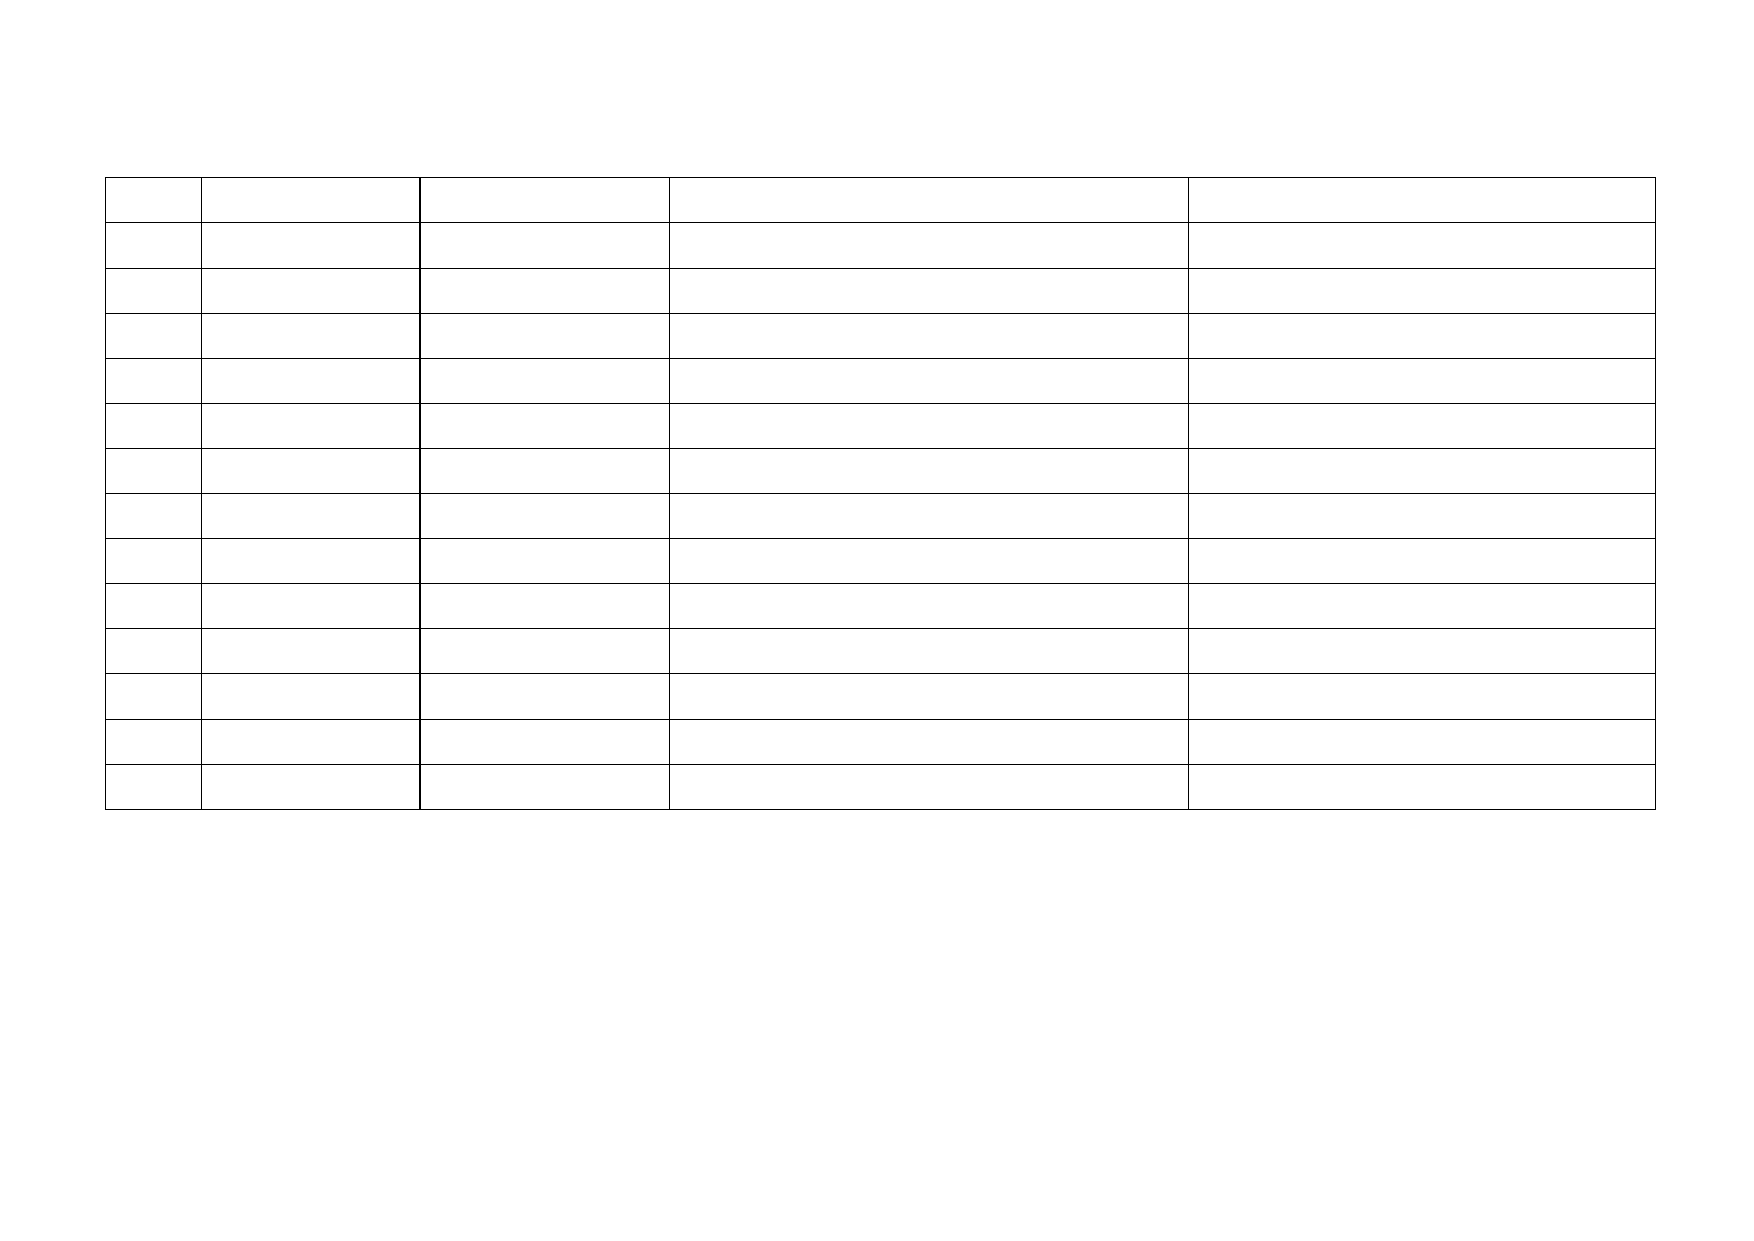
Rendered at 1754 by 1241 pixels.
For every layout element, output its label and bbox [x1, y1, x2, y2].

table_cell [670, 404, 1188, 448]
table_cell [202, 178, 419, 222]
table_cell [670, 494, 1188, 538]
table_cell [202, 359, 419, 403]
table_cell [1189, 539, 1655, 583]
table_cell [421, 178, 669, 222]
table_cell [421, 269, 669, 312]
table_cell [106, 223, 201, 267]
table_cell [421, 539, 669, 583]
table_cell [670, 269, 1188, 312]
table_cell [670, 539, 1188, 583]
table_cell [202, 539, 419, 583]
table_cell [421, 584, 669, 628]
table_cell [421, 404, 669, 448]
table_cell [1189, 494, 1655, 538]
table_cell [106, 539, 201, 583]
table_cell [421, 720, 669, 763]
table_cell [106, 404, 201, 448]
table_cell [202, 720, 419, 763]
table_cell [106, 269, 201, 312]
table_cell [421, 494, 669, 538]
table_cell [670, 584, 1188, 628]
table_cell [670, 223, 1188, 267]
table_cell [202, 223, 419, 267]
table_cell [1189, 223, 1655, 267]
table_cell [1189, 584, 1655, 628]
table_cell [202, 629, 419, 673]
table_cell [1189, 269, 1655, 312]
table_cell [1189, 449, 1655, 493]
table_cell [106, 629, 201, 673]
table_cell [670, 449, 1188, 493]
table_cell [106, 494, 201, 538]
table_cell [1189, 629, 1655, 673]
table_cell [1189, 720, 1655, 763]
table_cell [670, 720, 1188, 763]
table_cell [202, 404, 419, 448]
table_cell [106, 674, 201, 718]
table_cell [106, 584, 201, 628]
table_cell [202, 449, 419, 493]
table_cell [106, 314, 201, 358]
table_cell [421, 223, 669, 267]
table_cell [202, 269, 419, 312]
table_cell [202, 765, 419, 809]
table_cell [421, 359, 669, 403]
table_cell [202, 584, 419, 628]
table_cell [1189, 178, 1655, 222]
table_cell [1189, 314, 1655, 358]
table_cell [1189, 765, 1655, 809]
table_cell [421, 314, 669, 358]
table_cell [106, 720, 201, 763]
table_cell [670, 629, 1188, 673]
table_cell [421, 449, 669, 493]
table_cell [202, 314, 419, 358]
table_cell [421, 629, 669, 673]
table_cell [106, 178, 201, 222]
table_cell [421, 674, 669, 718]
table_cell [202, 674, 419, 718]
table_cell [202, 494, 419, 538]
table_cell [106, 359, 201, 403]
table_cell [670, 314, 1188, 358]
table_cell [1189, 404, 1655, 448]
table_cell [670, 674, 1188, 718]
table_cell [670, 359, 1188, 403]
table_cell [670, 178, 1188, 222]
table_cell [421, 765, 669, 809]
table_cell [1189, 359, 1655, 403]
table_cell [106, 765, 201, 809]
table_cell [1189, 674, 1655, 718]
table_cell [670, 765, 1188, 809]
table_cell [106, 449, 201, 493]
